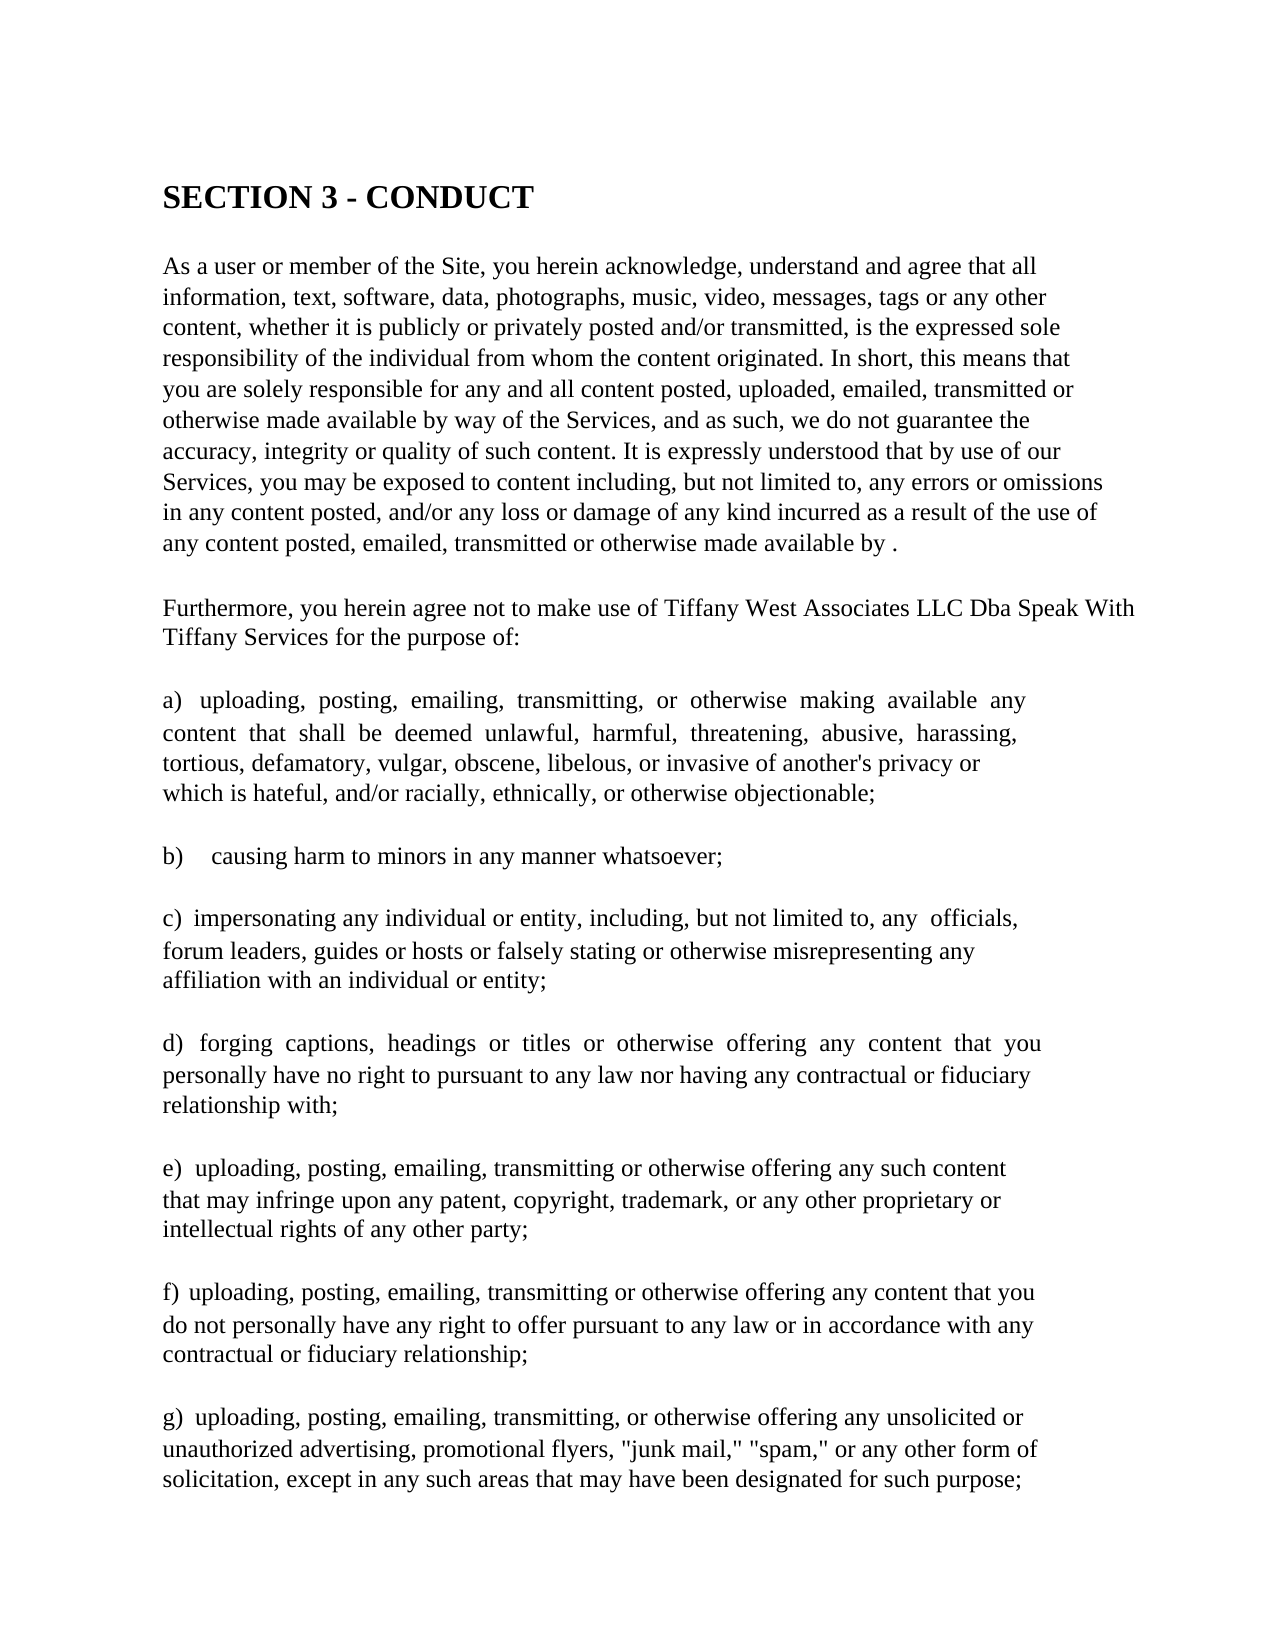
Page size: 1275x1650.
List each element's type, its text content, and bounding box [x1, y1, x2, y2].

text forging captions, headings or titles or otherwise offering any content that you [199, 1029, 1181, 1057]
text unauthorized advertising, promotional flyers, "junk mail," "spam," or any other form of solicitation, except in any such areas that may have been designated for such purpose; [162, 1434, 1181, 1493]
text SECTION 3 - CONDUCT [162, 179, 1181, 216]
text uploading, posting, emailing, transmitting, or otherwise offering any unsolicited or [195, 1403, 1181, 1431]
text forum leaders, guides or hosts or falsely stating or otherwise misrepresenting any affiliation with an individual or entity; [162, 936, 1181, 994]
text uploading, posting, emailing, transmitting or otherwise offering any such content [195, 1154, 1181, 1181]
text g) [162, 1403, 194, 1431]
text causing harm to minors in any manner whatsoever; [211, 842, 1181, 870]
text impersonating any individual or entity, including, but not limited to, any officials, [193, 904, 1181, 932]
text f) [162, 1278, 188, 1306]
text uploading, posting, emailing, transmitting or otherwise offering any content that you [188, 1278, 1181, 1306]
text Furthermore, you herein agree not to make use of Tiffany West Associates LLC Dba Speak With Tiffany Services for the purpose of: [162, 593, 1181, 651]
text d) [162, 1029, 196, 1057]
text c) [162, 904, 192, 932]
text a) [162, 686, 195, 714]
text do not personally have any right to offer pursuant to any law or in accordance with any contractual or fiduciary relationship; [162, 1310, 1181, 1368]
text that may infringe upon any patent, copyright, trademark, or any other proprietary or intellectual rights of any other party; [162, 1185, 1181, 1244]
text content that shall be deemed unlawful, harmful, threatening, abusive, harassing, tortious, defamatory, vulgar, obscene, libelous, or invasive of another's privacy or which is hateful, and/or racially, ethnically, or otherwise objectionable; [162, 717, 1181, 807]
text As a user or member of the Site, you herein acknowledge, understand and agree that all information, text, software, data, photographs, music, video, messages, tags or any other content, whether it is publicly or privately posted and/or transmitted, is the expressed sole responsibility of the individual from whom the content originated. In short, this means that you are solely responsible for any and all content posted, uploaded, emailed, transmitted or otherwise made available by way of the Services, and as such, we do not guarantee the accuracy, integrity or quality of such content. It is expressly understood that by use of our Services, you may be exposed to content including, but not limited to, any errors or omissions in any content posted, and/or any loss or damage of any kind incurred as a result of the use of any content posted, emailed, transmitted or otherwise made available by . [162, 249, 1181, 558]
text personally have no right to pursuant to any law nor having any contractual or fiduciary relationship with; [162, 1060, 1181, 1119]
text b) [162, 842, 211, 870]
text e) [162, 1154, 193, 1181]
text uploading, posting, emailing, transmitting, or otherwise making available any [199, 686, 1181, 714]
